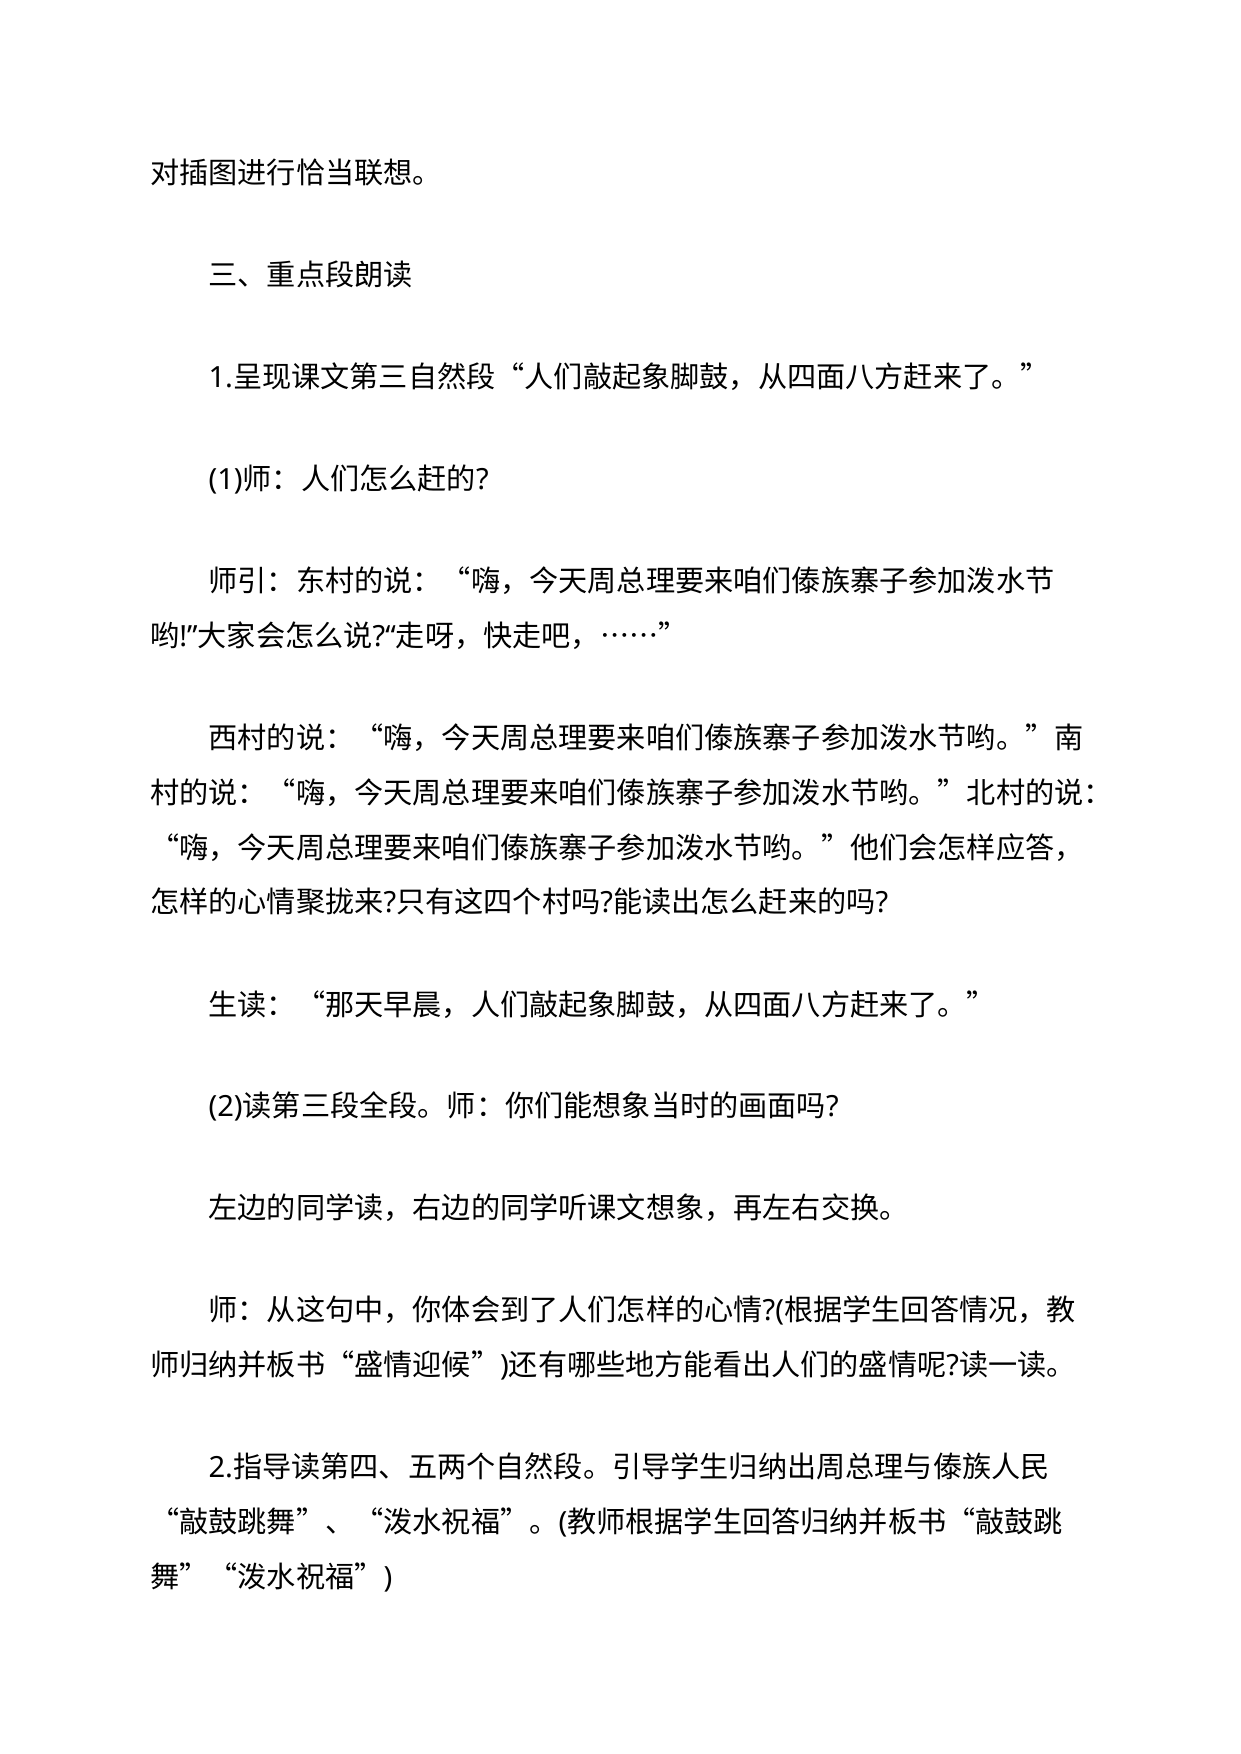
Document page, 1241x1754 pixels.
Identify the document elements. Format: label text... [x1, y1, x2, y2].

text (2)读第三段全段。师：你们能想象当时的画面吗? [150, 1083, 1090, 1125]
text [150, 150, 1090, 192]
text 生读：“那天早晨，人们敲起象脚鼓，从四面八方赶来了。” [150, 981, 1090, 1023]
text 师：从这句中，你体会到了人们怎样的心情?(根据学生回答情况，教师归纳并板书“盛情迎候”)还有哪些地方能看出人们的盛情呢?读一读。 [150, 1287, 1090, 1384]
text 师引：东村的说：“嗨，今天周总理要来咱们傣族寨子参加泼水节哟!”大家会怎么说?“走呀，快走吧，……” [150, 557, 1090, 655]
text 三、重点段朗读 [150, 252, 1090, 294]
text 西村的说：“嗨，今天周总理要来咱们傣族寨子参加泼水节哟。”南村的说：“嗨，今天周总理要来咱们傣族寨子参加泼水节哟。”北村的说：“嗨，今天周总理要来咱们傣族寨子参加泼水节哟。”他们会怎样应答，怎样的心情聚拢来?只有这四个村吗?能读出怎么赶来的吗? [150, 714, 1090, 921]
text 2.指导读第四、五两个自然段。引导学生归纳出周总理与傣族人民“敲鼓跳舞”、“泼水祝福”。(教师根据学生回答归纳并板书“敲鼓跳舞”“泼水祝福”) [150, 1443, 1090, 1596]
text 左边的同学读，右边的同学听课文想象，再左右交换。 [150, 1185, 1090, 1227]
text (1)师：人们怎么赶的? [150, 456, 1090, 498]
text 1.呈现课文第三自然段“人们敲起象脚鼓，从四面八方赶来了。” [150, 353, 1090, 396]
